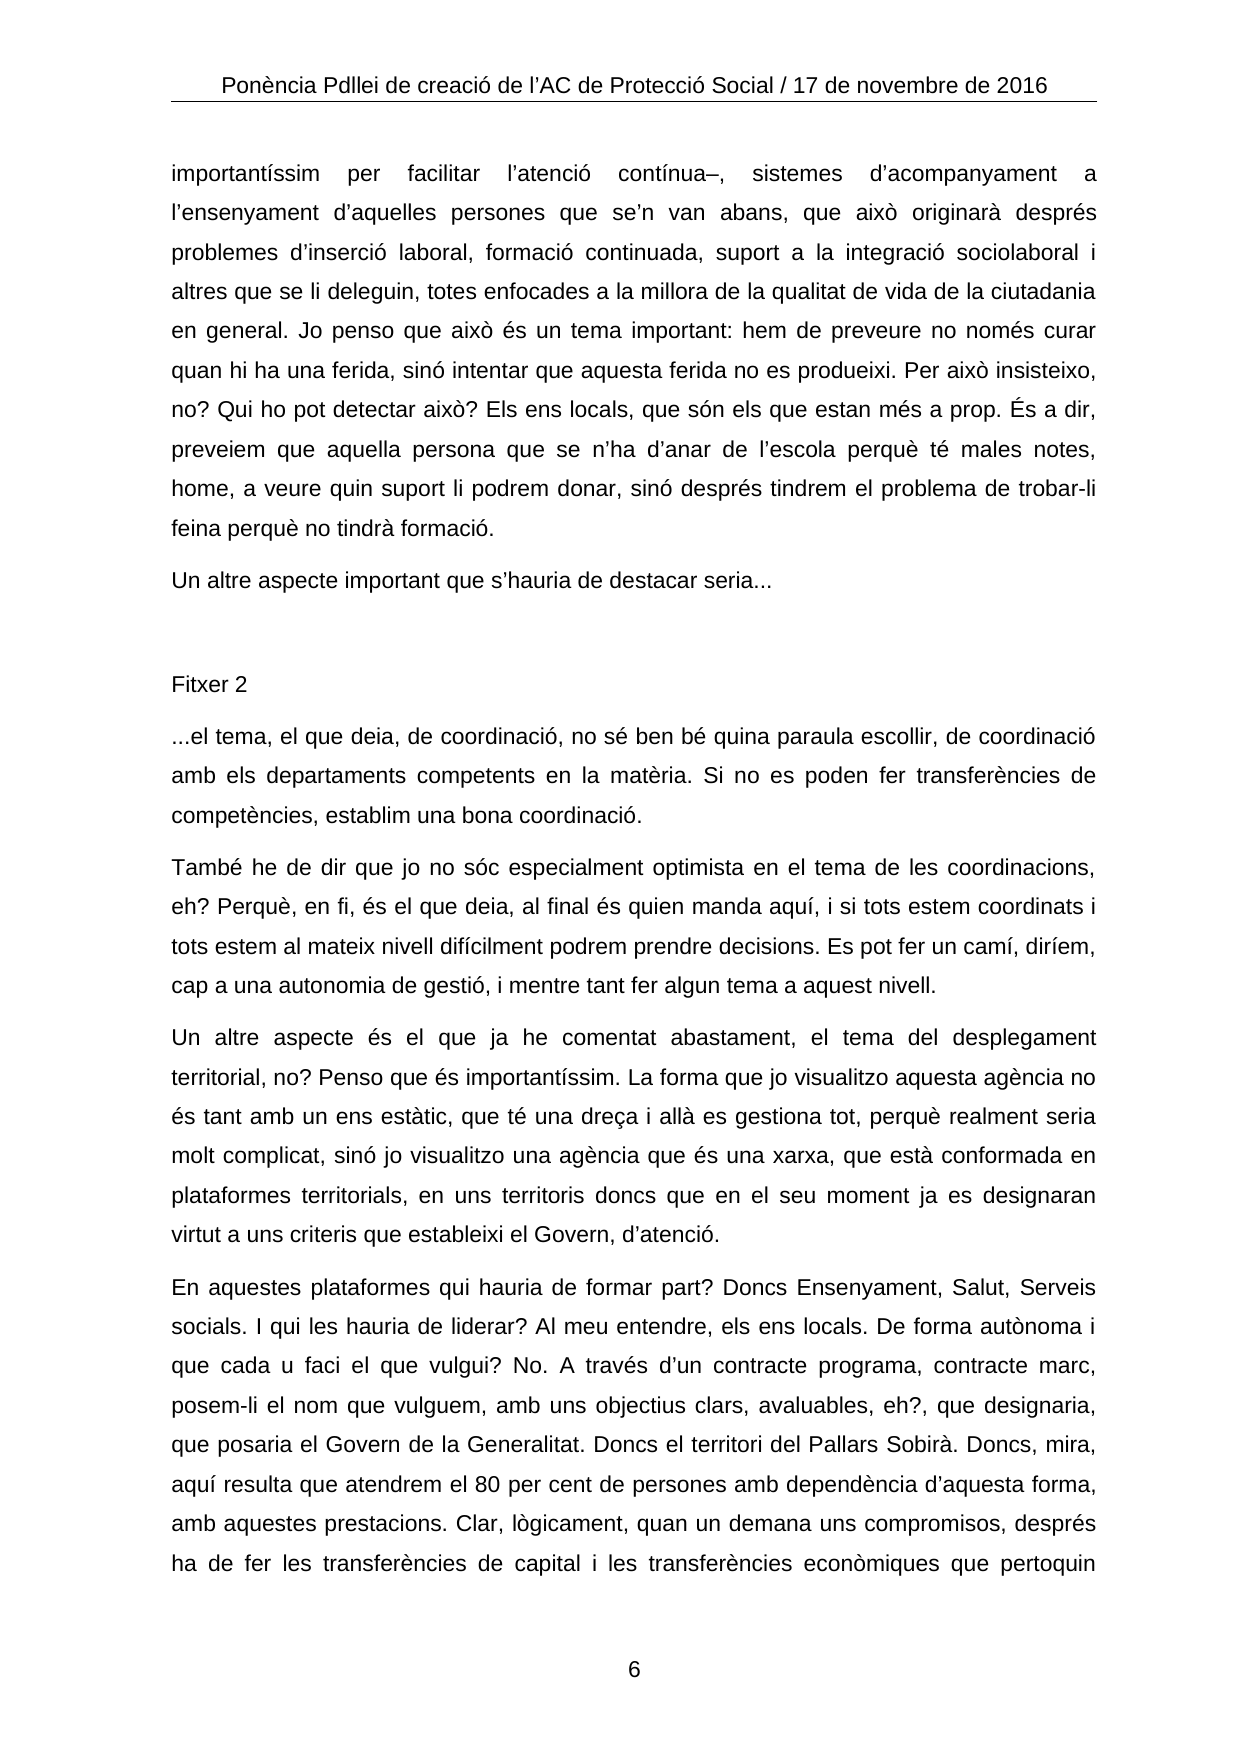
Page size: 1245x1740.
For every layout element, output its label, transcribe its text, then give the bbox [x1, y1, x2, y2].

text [171, 1273, 1097, 1576]
text Fitxer 2 [171, 671, 1097, 697]
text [171, 159, 1097, 541]
text Un altre aspecte important que s’hauria de destacar seria... [171, 567, 1097, 593]
text Un altre aspecte és el que ja he comentat abastament, el tema del desplegament territorial, no? Penso que és importantíssim. La forma que jo visualitzo aquesta agència no és tant amb un ens estàtic, que té una dreça i allà es gestiona tot, perquè realment seria molt complicat, sinó jo visualitzo una agència que és una xarxa, que està conformada en plataformes territorials, en uns territoris doncs que en el seu moment ja es designaran virtut a uns criteris que estableixi el Govern, d’atenció. [171, 1024, 1097, 1248]
text També he de dir que jo no sóc especialment optimista en el tema de les coordinacions, eh? Perquè, en fi, és el que deia, al final és quien manda aquí, i si tots estem coordinats i tots estem al mateix nivell difícilment podrem prendre decisions. Es pot fer un camí, diríem, cap a una autonomia de gestió, i mentre tant fer algun tema a aquest nivell. [171, 854, 1097, 998]
text ...el tema, el que deia, de coordinació, no sé ben bé quina paraula escollir, de coordinació amb els departaments competents en la matèria. Si no es poden fer transferències de competències, establim una bona coordinació. [171, 723, 1097, 828]
